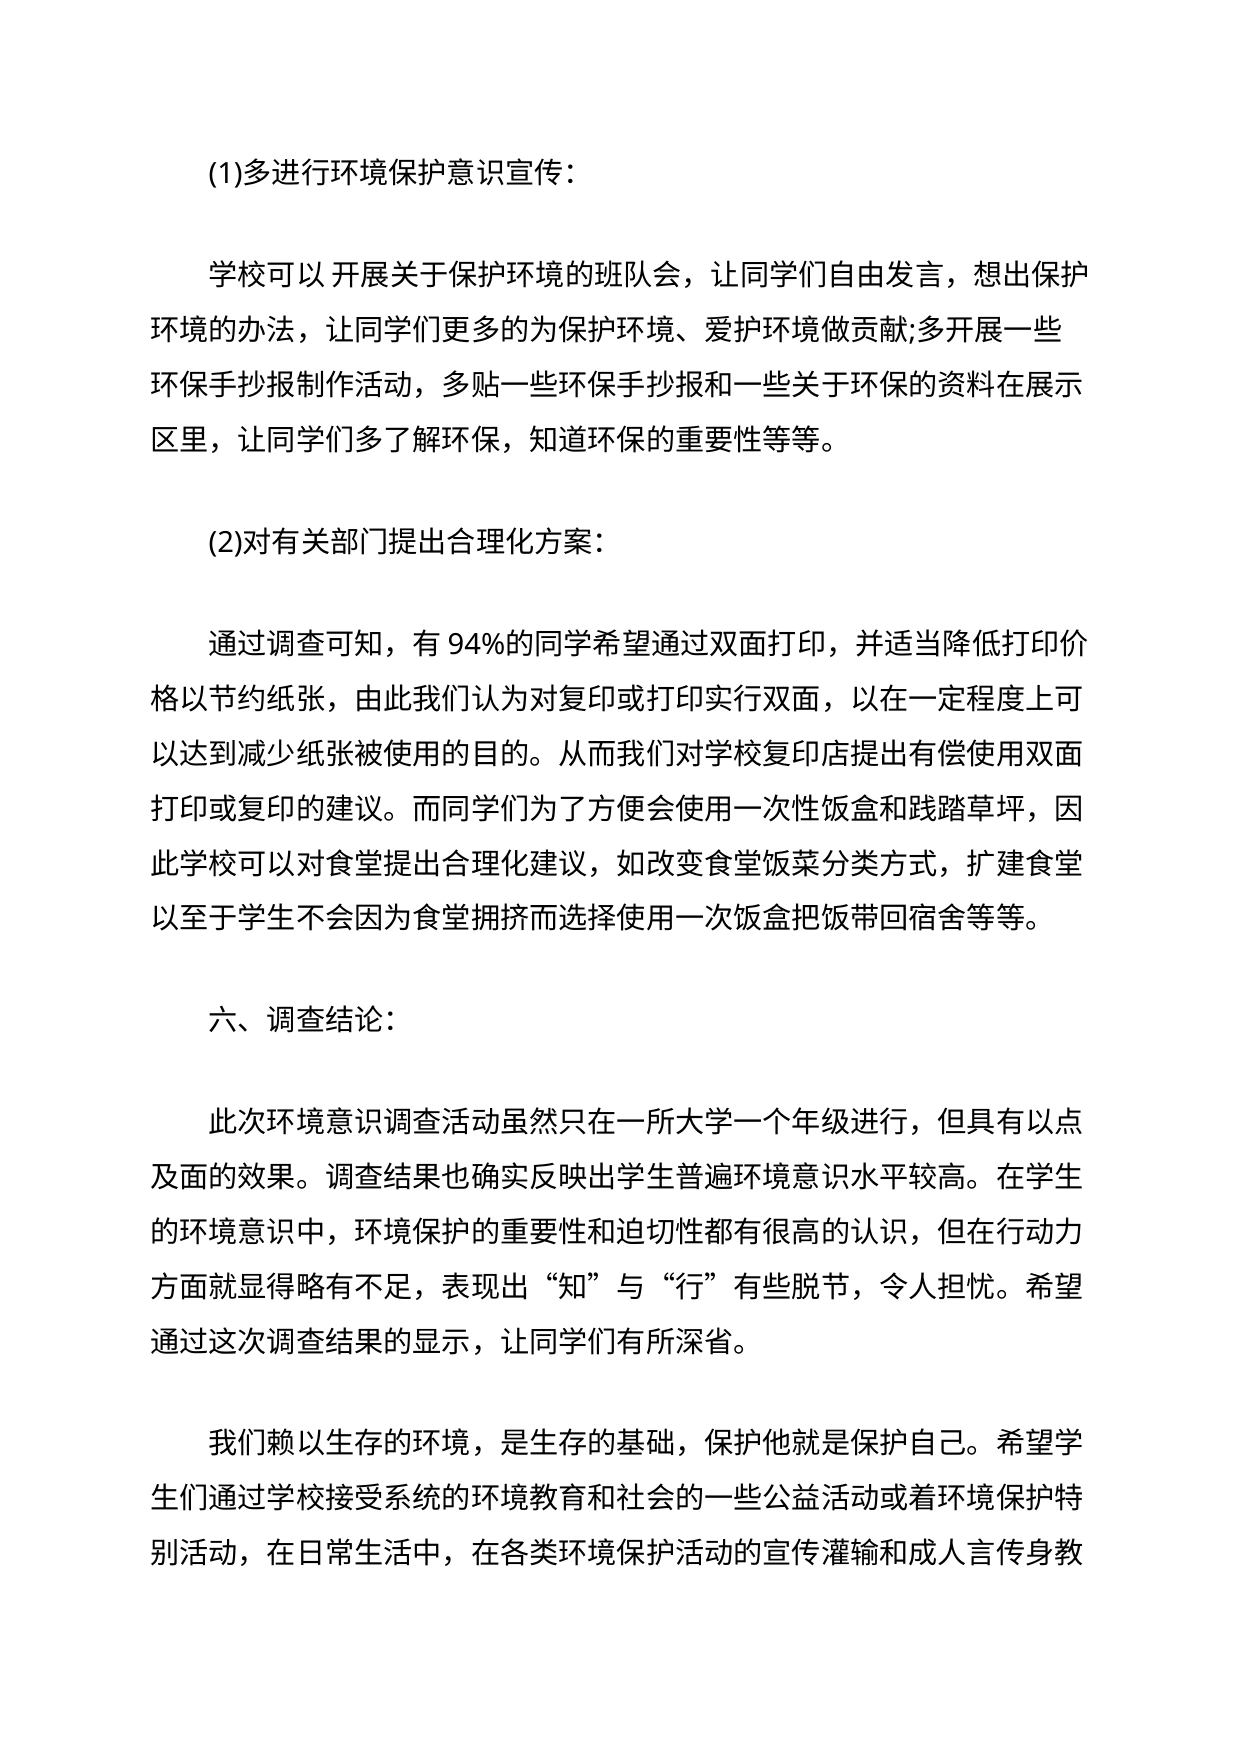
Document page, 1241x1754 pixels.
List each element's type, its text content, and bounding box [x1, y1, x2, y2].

text (1)多进行环境保护意识宣传： [150, 150, 1090, 192]
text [150, 1420, 1090, 1572]
text 学校可以 开展关于保护环境的班队会，让同学们自由发言，想出保护环境的办法，让同学们更多的为保护环境、爱护环境做贡献;多开展一些环保手抄报制作活动，多贴一些环保手抄报和一些关于环保的资料在展示区里，让同学们多了解环保，知道环保的重要性等等。 [150, 252, 1090, 459]
text 此次环境意识调查活动虽然只在一所大学一个年级进行，但具有以点及面的效果。调查结果也确实反映出学生普遍环境意识水平较高。在学生的环境意识中，环境保护的重要性和迫切性都有很高的认识，但在行动力方面就显得略有不足，表现出“知”与“行”有些脱节，令人担忧。希望通过这次调查结果的显示，让同学们有所深省。 [150, 1099, 1090, 1361]
text (2)对有关部门提出合理化方案： [150, 518, 1090, 561]
text 通过调查可知，有94%的同学希望通过双面打印，并适当降低打印价格以节约纸张，由此我们认为对复印或打印实行双面，以在一定程度上可以达到减少纸张被使用的目的。从而我们对学校复印店提出有偿使用双面打印或复印的建议。而同学们为了方便会使用一次性饭盒和践踏草坪，因此学校可以对食堂提出合理化建议，如改变食堂饭菜分类方式，扩建食堂以至于学生不会因为食堂拥挤而选择使用一次饭盒把饭带回宿舍等等。 [150, 621, 1090, 937]
text 六、调查结论： [150, 997, 1090, 1039]
